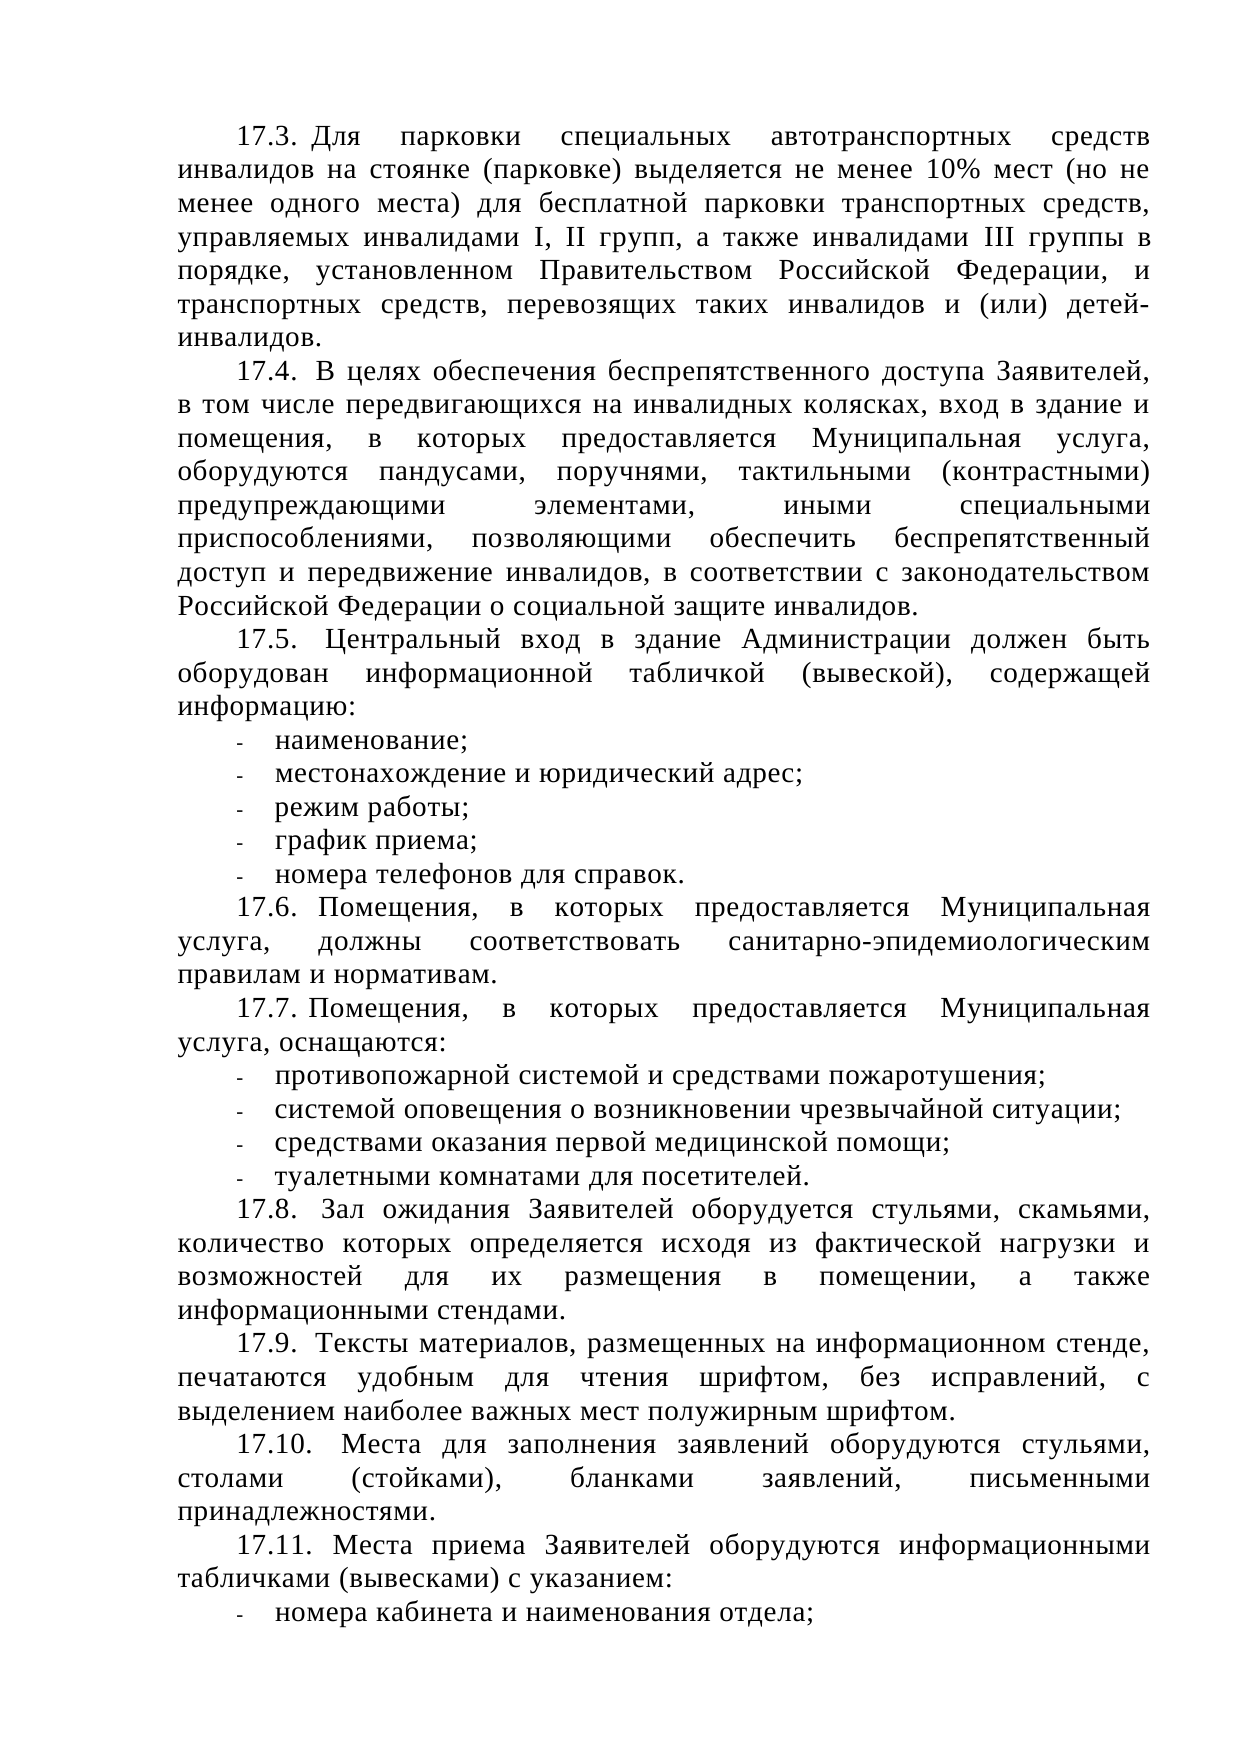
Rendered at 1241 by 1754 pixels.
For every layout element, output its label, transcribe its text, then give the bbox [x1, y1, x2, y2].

list номера телефонов для справок. [177, 856, 1152, 889]
list Центральный вход в здание Администрации должен быть оборудован информационной табличкой (вывеской), содержащей информацию: [177, 621, 1152, 722]
list Места для заполнения заявлений оборудуются стульями, столами (стойками), бланками заявлений, письменными принадлежностями. [177, 1426, 1152, 1527]
list системой оповещения о возникновении чрезвычайной ситуации; [177, 1091, 1152, 1124]
list Места приема Заявителей оборудуются информационными табличками (вывесками) с указанием: [177, 1527, 1152, 1594]
list номера кабинета и наименования отдела; [177, 1594, 1152, 1627]
list Зал ожидания Заявителей оборудуется стульями, скамьями, количество которых определяется исходя из фактической нагрузки и возможностей для их размещения в помещении, а также информационными стендами. [177, 1191, 1152, 1326]
list Помещения, в которых предоставляется Муниципальная услуга, оснащаются: [177, 990, 1152, 1057]
list средствами оказания первой медицинской помощи; [177, 1124, 1152, 1158]
list Тексты материалов, размещенных на информационном стенде, печатаются удобным для чтения шрифтом, без исправлений, с выделением наиболее важных мест полужирным шрифтом. [177, 1326, 1152, 1426]
list В целях обеспечения беспрепятственного доступа Заявителей, в том числе передвигающихся на инвалидных колясках, вход в здание и помещения, в которых предоставляется Муниципальная услуга, оборудуются пандусами, поручнями, тактильными (контрастными) предупреждающими элементами, иными специальными приспособлениями, позволяющими обеспечить беспрепятственный доступ и передвижение инвалидов, в соответствии с законодательством Российской Федерации о социальной защите инвалидов. [177, 353, 1152, 621]
list местонахождение и юридический адрес; [177, 755, 1152, 789]
list режим работы; [177, 789, 1152, 822]
list противопожарной системой и средствами пожаротушения; [177, 1057, 1152, 1091]
list график приема; [177, 822, 1152, 856]
list Для парковки специальных автотранспортных средств инвалидов на стоянке (парковке) выделяется не менее 10% мест (но не менее одного места) для бесплатной парковки транспортных средств, управляемых инвалидами I, II групп, а также инвалидами III группы в порядке, установленном Правительством Российской Федерации, и транспортных средств, перевозящих таких инвалидов и (или) детей-инвалидов. [177, 118, 1152, 353]
list туалетными комнатами для посетителей. [177, 1158, 1152, 1191]
list наименование; [177, 722, 1152, 755]
list Помещения, в которых предоставляется Муниципальная услуга, должны соответствовать санитарно-эпидемиологическим правилам и нормативам. [177, 889, 1152, 990]
